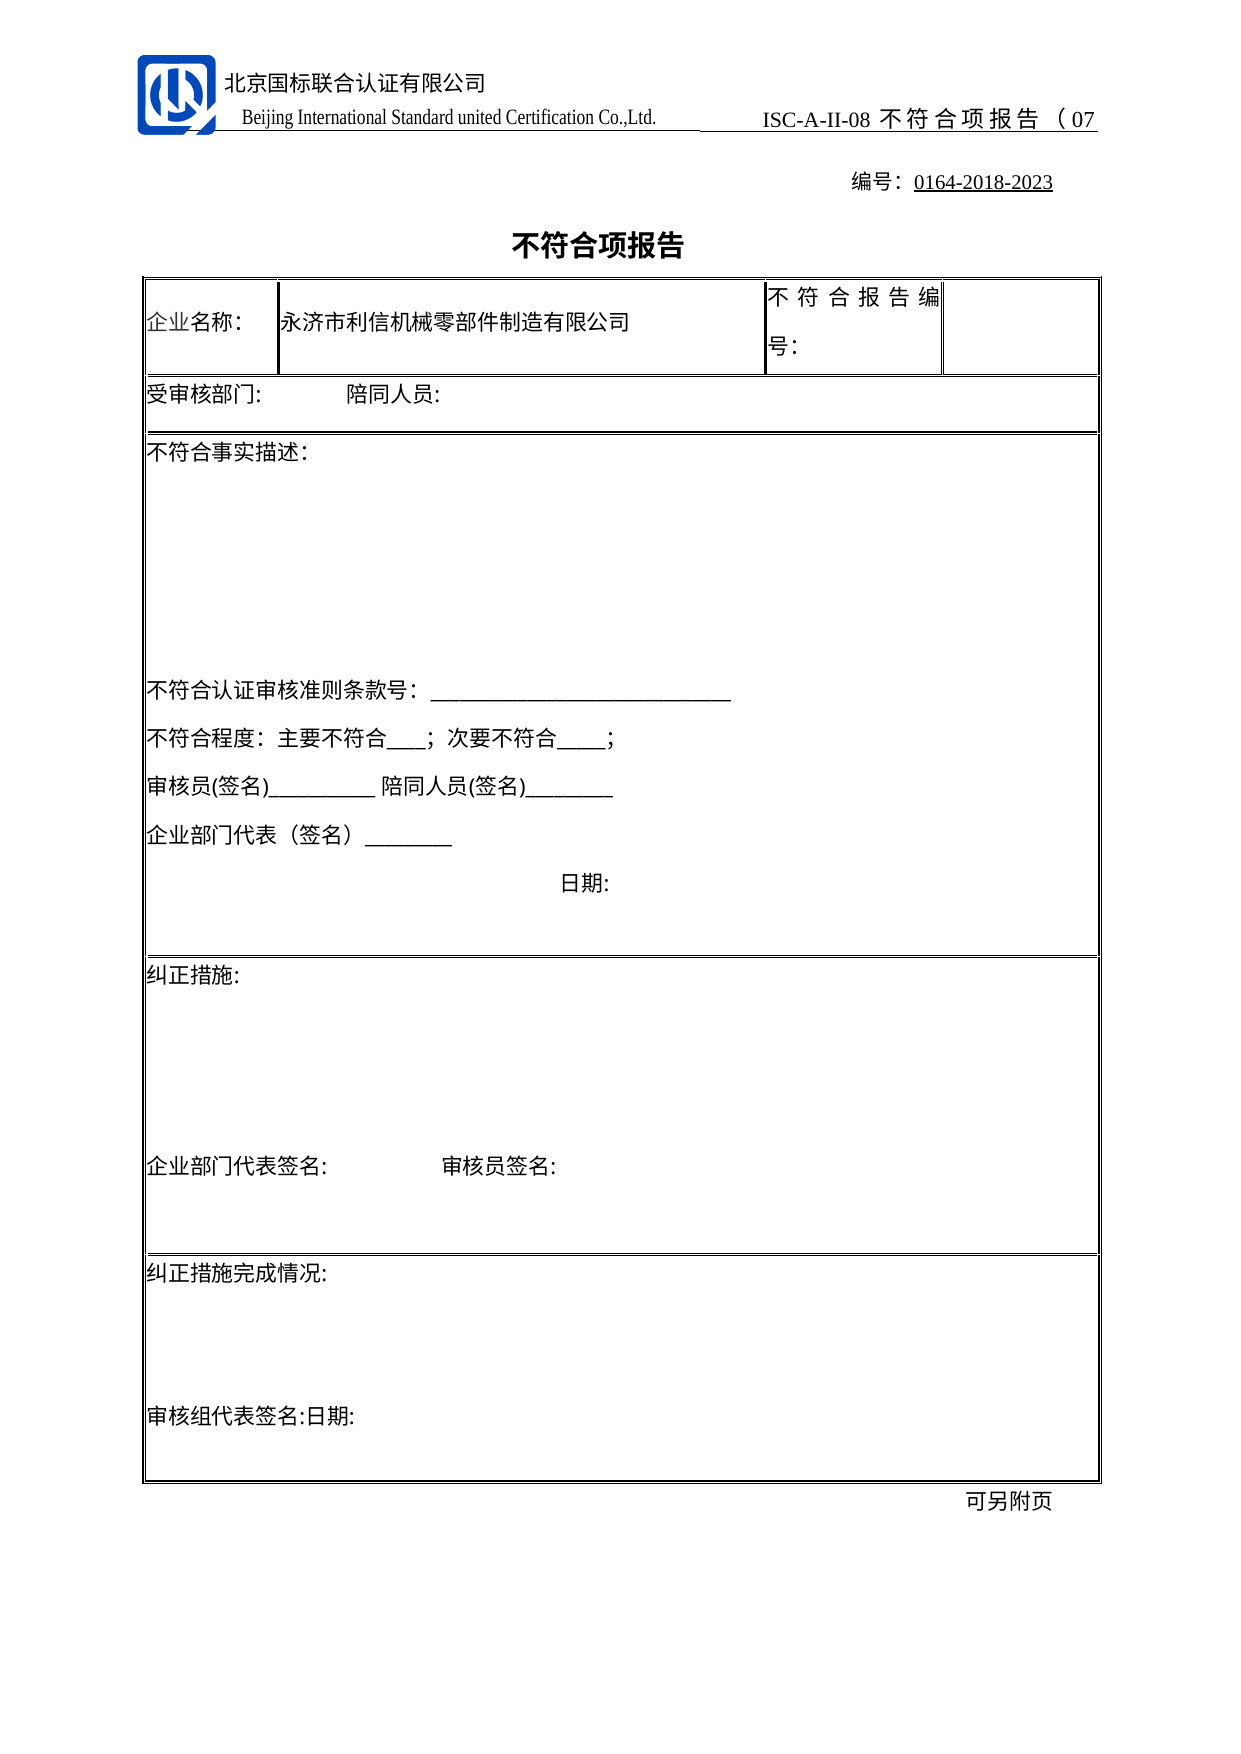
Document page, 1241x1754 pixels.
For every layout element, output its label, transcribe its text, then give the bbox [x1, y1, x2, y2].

table_header 不符合报告编号： [765, 280, 943, 373]
table_cell 不符合事实描述： 不符合认证审核准则条款号：_______________________________ 不符合程度：主要不符合____；次要不符合_____； 审核员(签名)___________ 陪同人员(签名)_________ 企业部门代表（签名）_________ 日期: [146, 431, 1099, 955]
text 可另附页 [144, 1484, 1053, 1516]
text 编号：0164-2018-2023 [144, 164, 1053, 196]
text 不符合项报告 [144, 211, 1053, 276]
table_header 永济市利信机械零部件制造有限公司 [278, 280, 765, 373]
table_cell 纠正措施完成情况: 审核组代表签名:日期: [146, 1253, 1099, 1480]
table_cell 纠正措施: 企业部门代表签名: 审核员签名: [144, 955, 1100, 1252]
table_header 企业名称： [146, 278, 278, 373]
table_header [943, 280, 1098, 373]
picture [137, 55, 216, 135]
table_cell 受审核部门: 陪同人员: [146, 374, 1099, 431]
